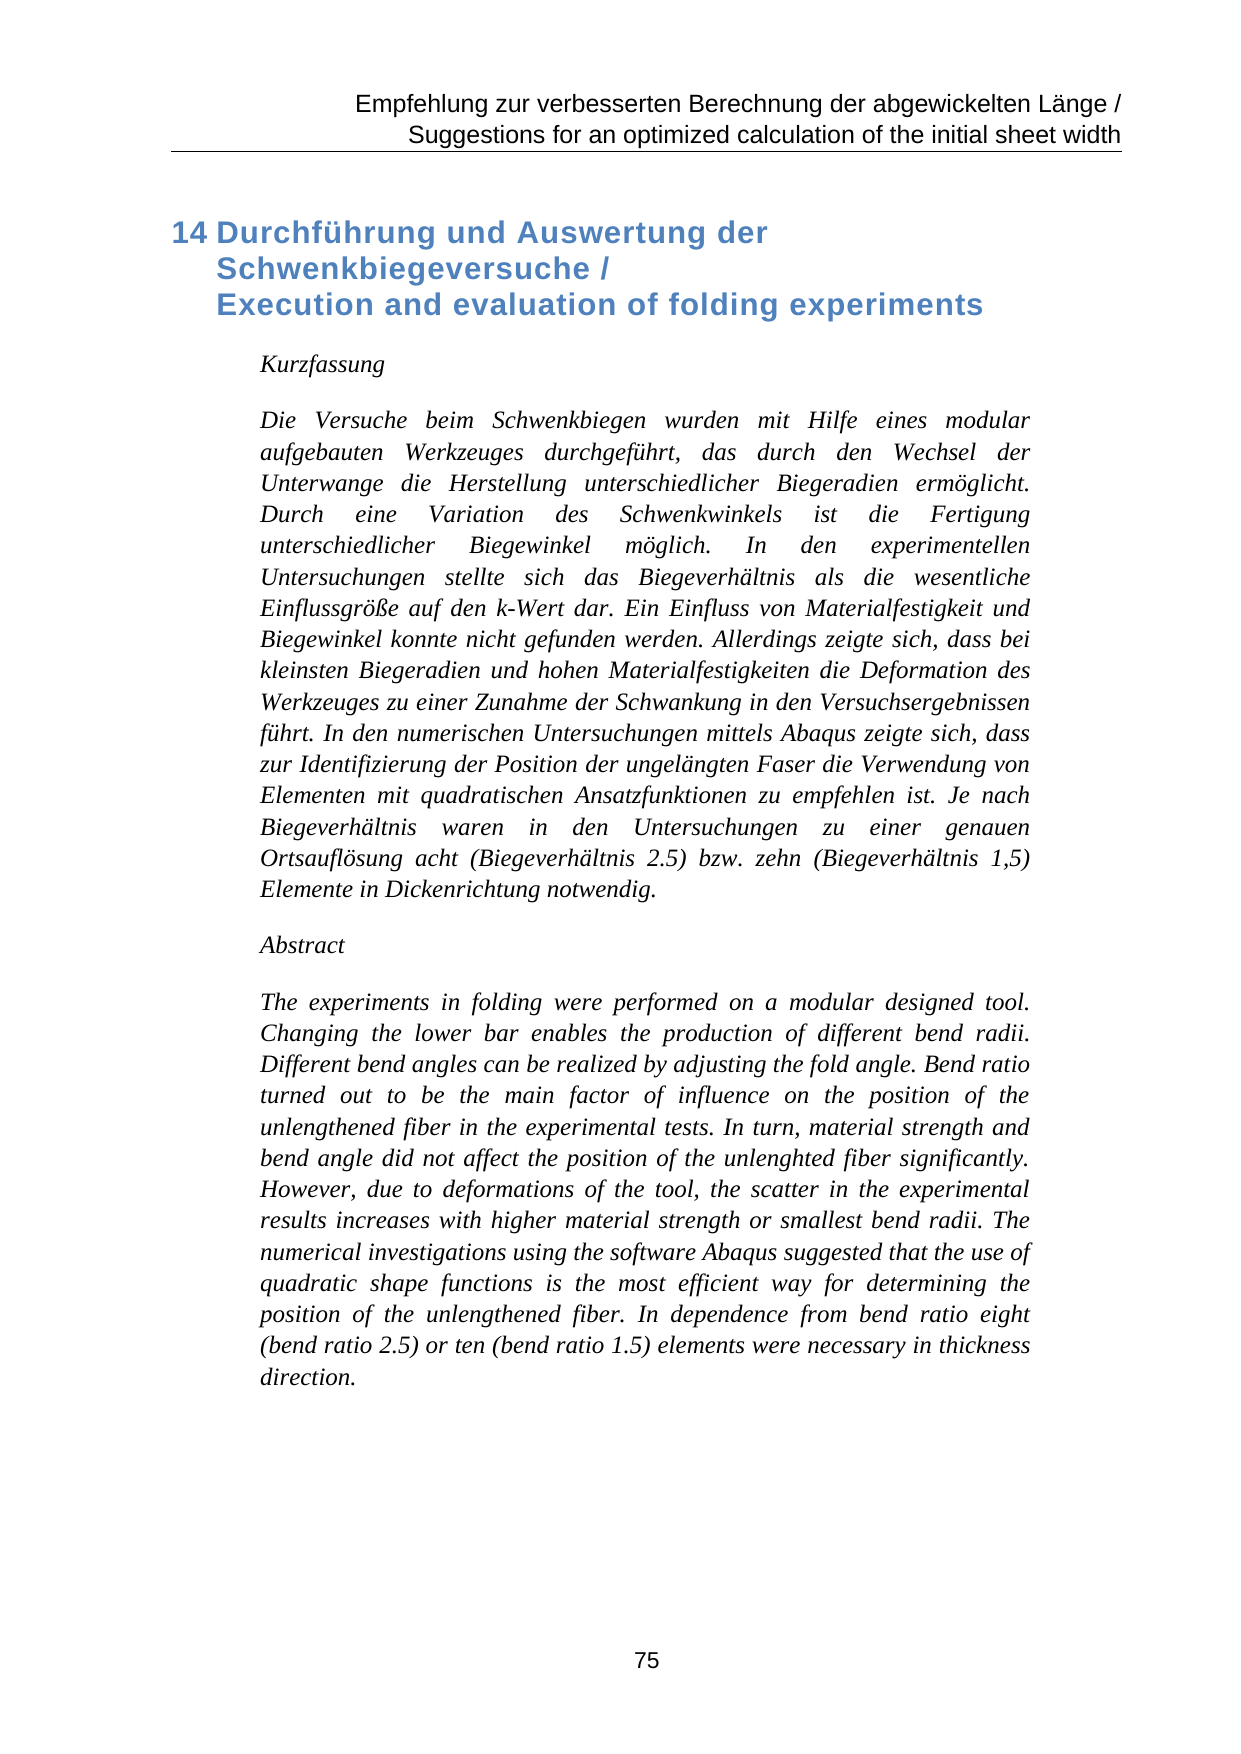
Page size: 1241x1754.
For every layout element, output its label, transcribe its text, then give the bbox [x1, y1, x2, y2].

text The experiments in folding were performed on a modular designed tool. Changing the lower bar enables the production of different bend radii. Different bend angles can be realized by adjusting the fold angle. Bend ratio turned out to be the main factor of influence on the position of the unlengthened fiber in the experimental tests. In turn, material strength and bend angle did not affect the position of the unlenghted fiber significantly. However, due to deformations of the tool, the scatter in the experimental results increases with higher material strength or smallest bend radii. The numerical investigations using the software Abaqus suggested that the use of quadratic shape functions is the most efficient way for determining the position of the unlengthened fiber. In dependence from bend ratio eight (bend ratio 2.5) or ten (bend ratio 1.5) elements were necessary in thickness direction. [260, 984, 1033, 1391]
text Kurzfassung [260, 347, 1033, 378]
text Die Versuche beim Schwenkbiegen wurden mit Hilfe eines modular aufgebauten Werkzeuges durchgeführt, das durch den Wechsel der Unterwange die Herstellung unterschiedlicher Biegeradien ermöglicht. Durch eine Variation des Schwenkwinkels ist die Fertigung unterschiedlicher Biegewinkel möglich. In den experimentellen Untersuchungen stellte sich das Biegeverhältnis als die wesentliche Einflussgröße auf den k-Wert dar. Ein Einfluss von Materialfestigkeit und Biegewinkel konnte nicht gefunden werden. Allerdings zeigte sich, dass bei kleinsten Biegeradien und hohen Materialfestigkeiten die Deformation des Werkzeuges zu einer Zunahme der Schwankung in den Versuchsergebnissen führt. In den numerischen Untersuchungen mittels Abaqus zeigte sich, dass zur Identifizierung der Position der ungelängten Faser die Verwendung von Elementen mit quadratischen Ansatzfunktionen zu empfehlen ist. Je nach Biegeverhältnis waren in den Untersuchungen zu einer genauen Ortsauflösung acht (Biegeverhältnis 2.5) bzw. zehn (Biegeverhältnis 1,5) Elemente in Dickenrichtung notwendig. [260, 403, 1033, 903]
subtitle Durchführung und Auswertung der Schwenkbiegeversuche / Execution and evaluation of folding experiments [171, 214, 1122, 322]
text Abstract [260, 928, 1033, 959]
